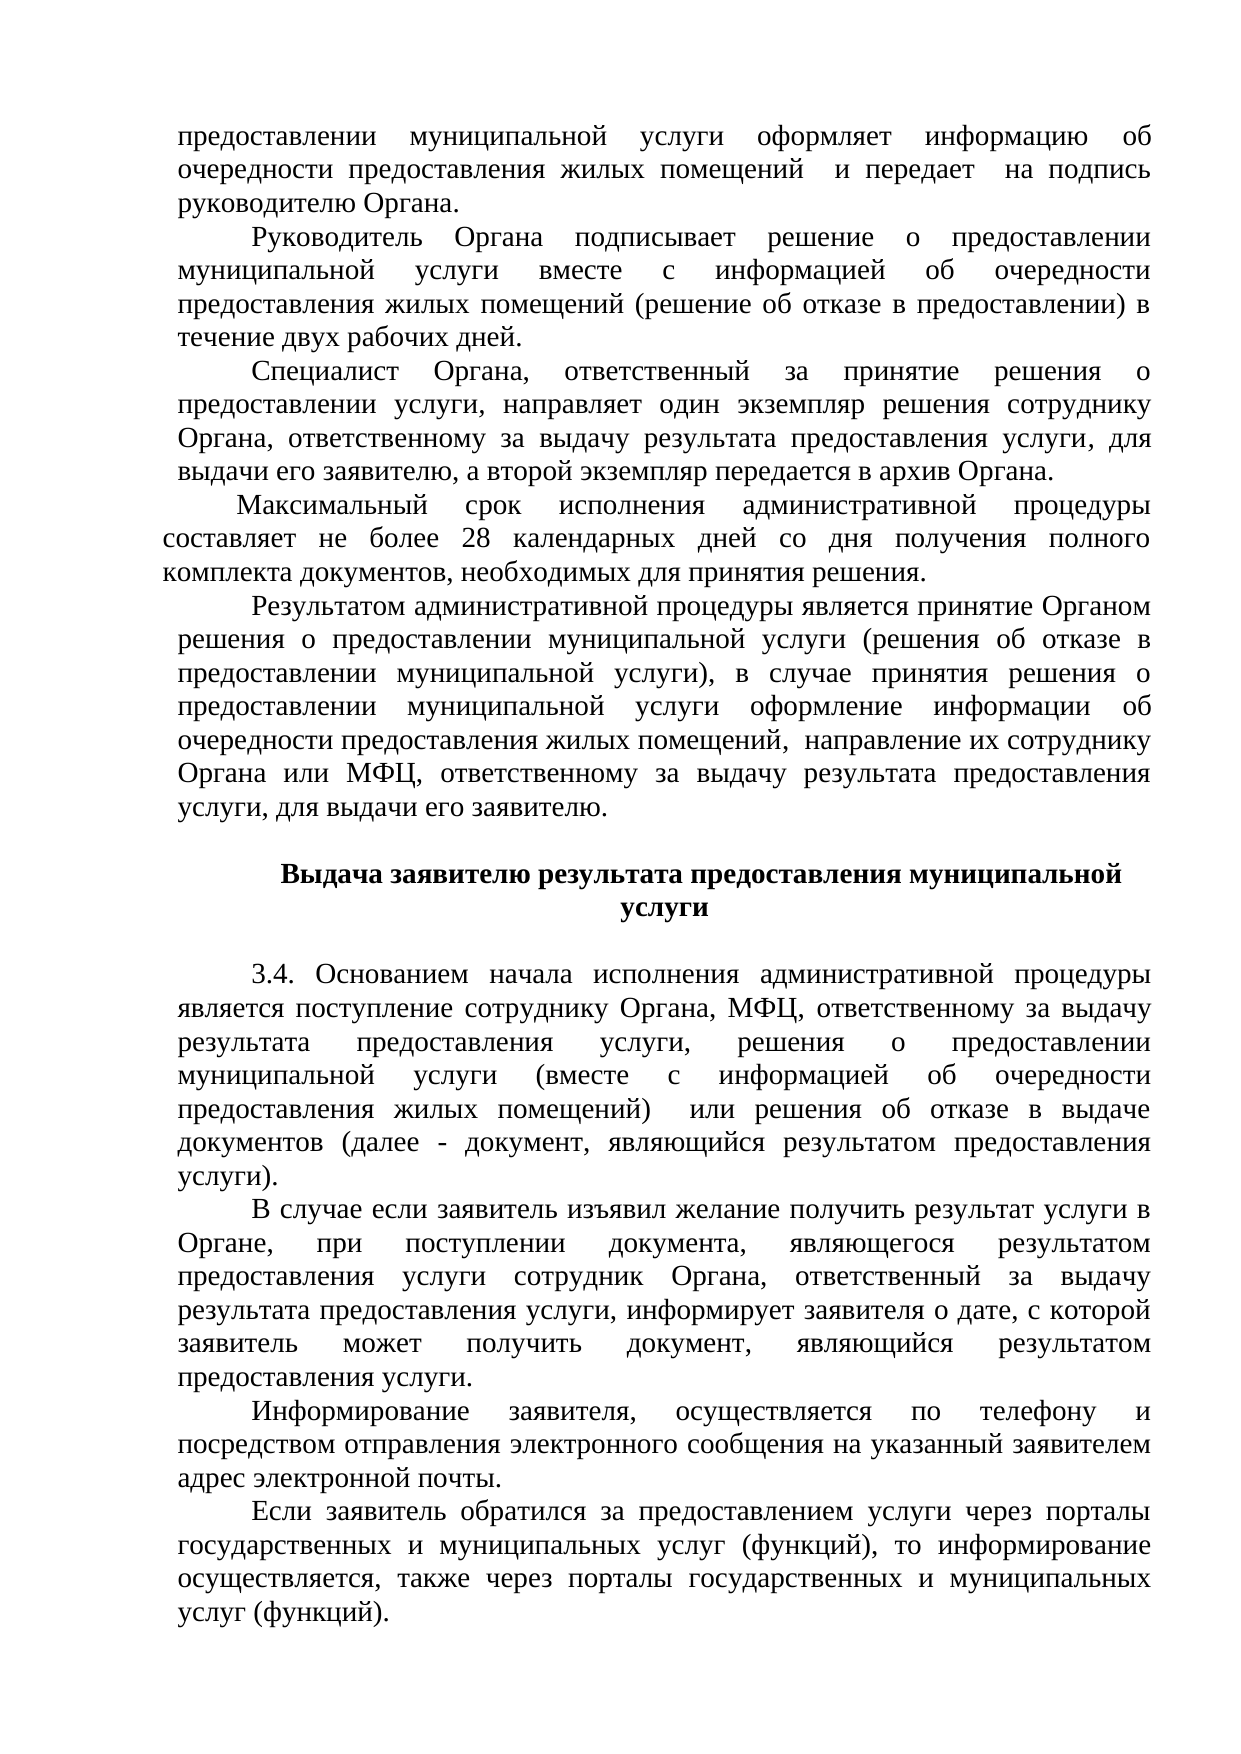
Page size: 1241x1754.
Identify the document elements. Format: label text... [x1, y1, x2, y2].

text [177, 118, 1152, 219]
text В случае если заявитель изъявил желание получить результат услуги в Органе, при поступлении документа, являющегося результатом предоставления услуги сотрудник Органа, ответственный за выдачу результата предоставления услуги, информирует заявителя о дате, с которой заявитель может получить документ, являющийся результатом предоставления услуги. [177, 1191, 1152, 1393]
text Информирование заявителя, осуществляется по телефону и посредством отправления электронного сообщения на указанный заявителем адрес электронной почты. [177, 1393, 1152, 1493]
text Специалист Органа, ответственный за принятие решения о предоставлении услуги, направляет один экземпляр решения сотруднику Органа, ответственному за выдачу результата предоставления услуги, для выдачи его заявителю, а второй экземпляр передается в архив Органа. [177, 353, 1152, 487]
text 3.4. Основанием начала исполнения административной процедуры является поступление сотруднику Органа, МФЦ, ответственному за выдачу результата предоставления услуги, решения о предоставлении муниципальной услуги (вместе с информацией об очередности предоставления жилых помещений) или решения об отказе в выдаче документов (далее - документ, являющийся результатом предоставления услуги). [177, 957, 1152, 1191]
text Максимальный срок исполнения административной процедуры составляет не более 28 календарных дней со дня получения полного комплекта документов, необходимых для принятия решения. [162, 487, 1152, 588]
text Выдача заявителю результата предоставления муниципальной услуги [177, 856, 1152, 923]
text Результатом административной процедуры является принятие Органом решения о предоставлении муниципальной услуги (решения об отказе в предоставлении муниципальной услуги), в случае принятия решения о предоставлении муниципальной услуги оформление информации об очередности предоставления жилых помещений, направление их сотруднику Органа или МФЦ, ответственному за выдачу результата предоставления услуги, для выдачи его заявителю. [177, 588, 1152, 822]
text Если заявитель обратился за предоставлением услуги через порталы государственных и муниципальных услуг (функций), то информирование осуществляется, также через порталы государственных и муниципальных услуг (функций). [177, 1493, 1152, 1627]
text Руководитель Органа подписывает решение о предоставлении муниципальной услуги вместе с информацией об очередности предоставления жилых помещений (решение об отказе в предоставлении) в течение двух рабочих дней. [177, 219, 1152, 353]
